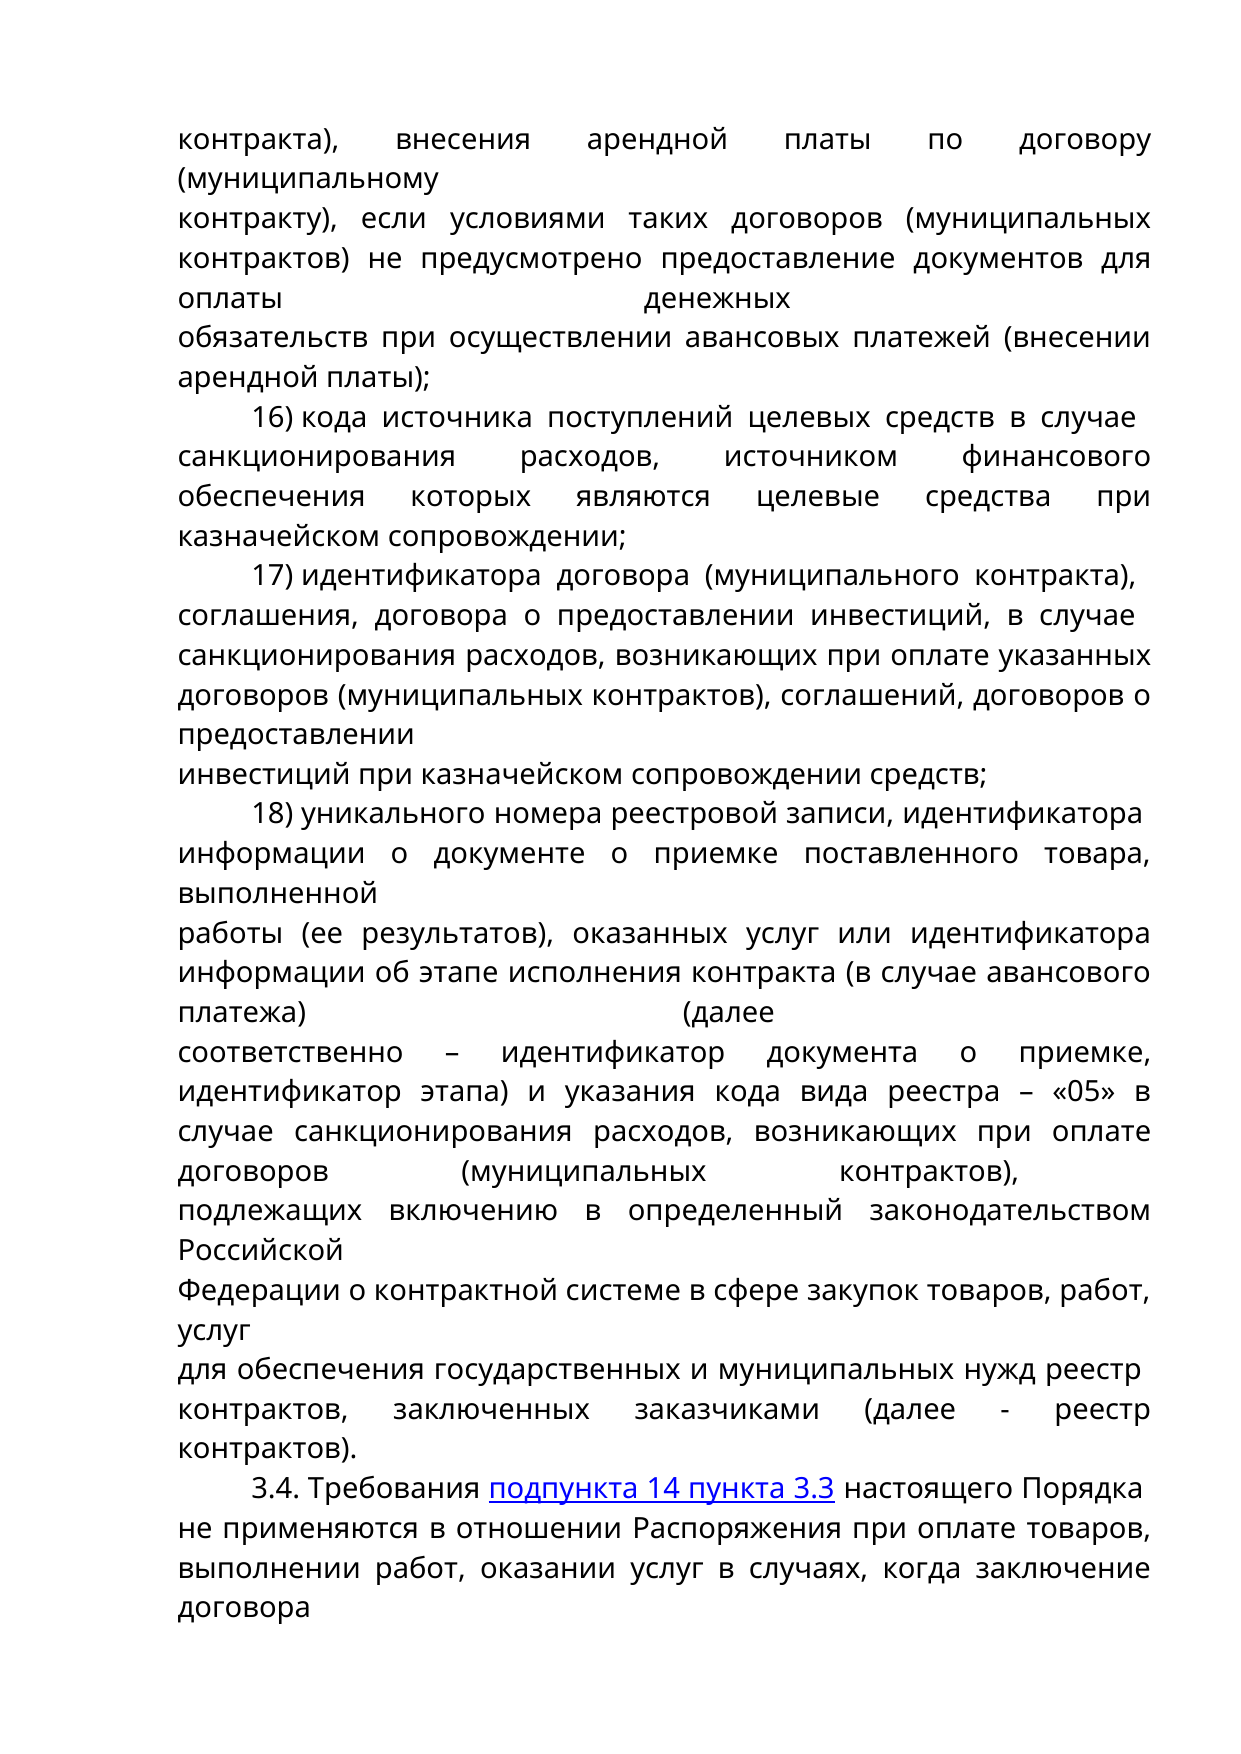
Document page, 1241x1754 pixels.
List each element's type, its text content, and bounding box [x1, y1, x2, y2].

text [177, 118, 1152, 396]
text 16) кода источника поступлений целевых средств в случае санкционирования расходов, источником финансового обеспечения которых являются целевые средства при казначейском сопровождении; [177, 396, 1152, 555]
text 17) идентификатора договора (муниципального контракта), соглашения, договора о предоставлении инвестиций, в случае санкционирования расходов, возникающих при оплате указанных договоров (муниципальных контрактов), соглашений, договоров о предоставлении инвестиций при казначейском сопровождении средств; [177, 555, 1152, 793]
text 18) уникального номера реестровой записи, идентификатора информации о документе о приемке поставленного товара, выполненной работы (ее результатов), оказанных услуг или идентификатора информации об этапе исполнения контракта (в случае авансового платежа) (далее соответственно – идентификатор документа о приемке, идентификатор этапа) и указания кода вида реестра – «05» в случае санкционирования расходов, возникающих при оплате договоров (муниципальных контрактов), подлежащих включению в определенный законодательством Российской Федерации о контрактной системе в сфере закупок товаров, работ, услуг для обеспечения государственных и муниципальных нужд реестр контрактов, заключенных заказчиками (далее - реестр контрактов). [177, 793, 1152, 1467]
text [177, 1467, 1152, 1626]
